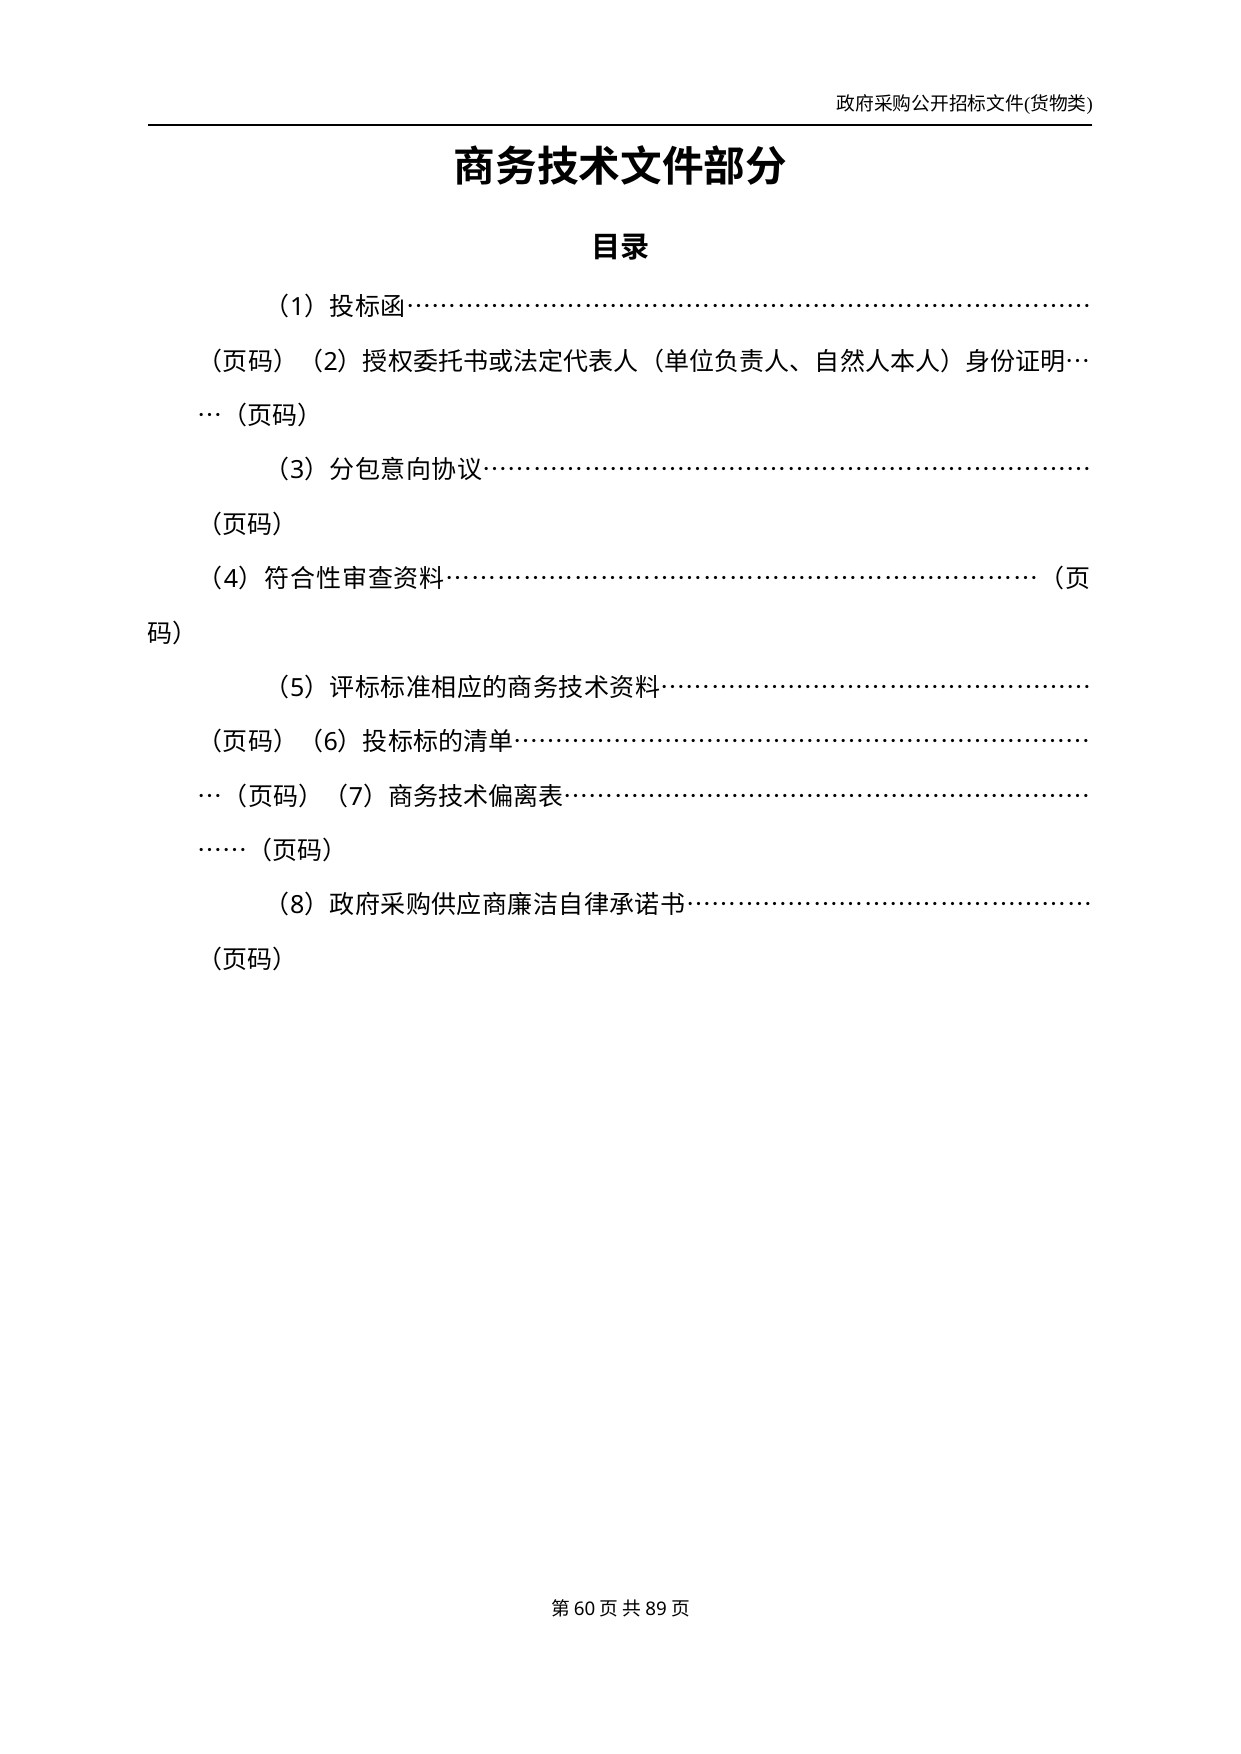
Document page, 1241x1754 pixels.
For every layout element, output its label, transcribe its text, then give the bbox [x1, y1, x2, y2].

text （5）评标标准相应的商务技术资料……………………………………………（页码）（6）投标标的清单………………………………………………………………（页码）（7）商务技术偏离表……………………………………………………………（页码） [198, 667, 1092, 867]
text （3）分包意向协议………………………………………………………………（页码） [198, 450, 1092, 541]
text （8）政府采购供应商廉洁自律承诺书…………………………………………（页码） [198, 885, 1092, 976]
text 目录 [148, 223, 1092, 266]
text （4）符合性审查资料……………………………………………………………（页码） [148, 559, 1092, 649]
text （1）投标函………………………………………………………………………（页码）（2）授权委托书或法定代表人（单位负责人、自然人本人）身份证明……（页码） [198, 287, 1092, 432]
text 商务技术文件部分 [148, 133, 1092, 193]
